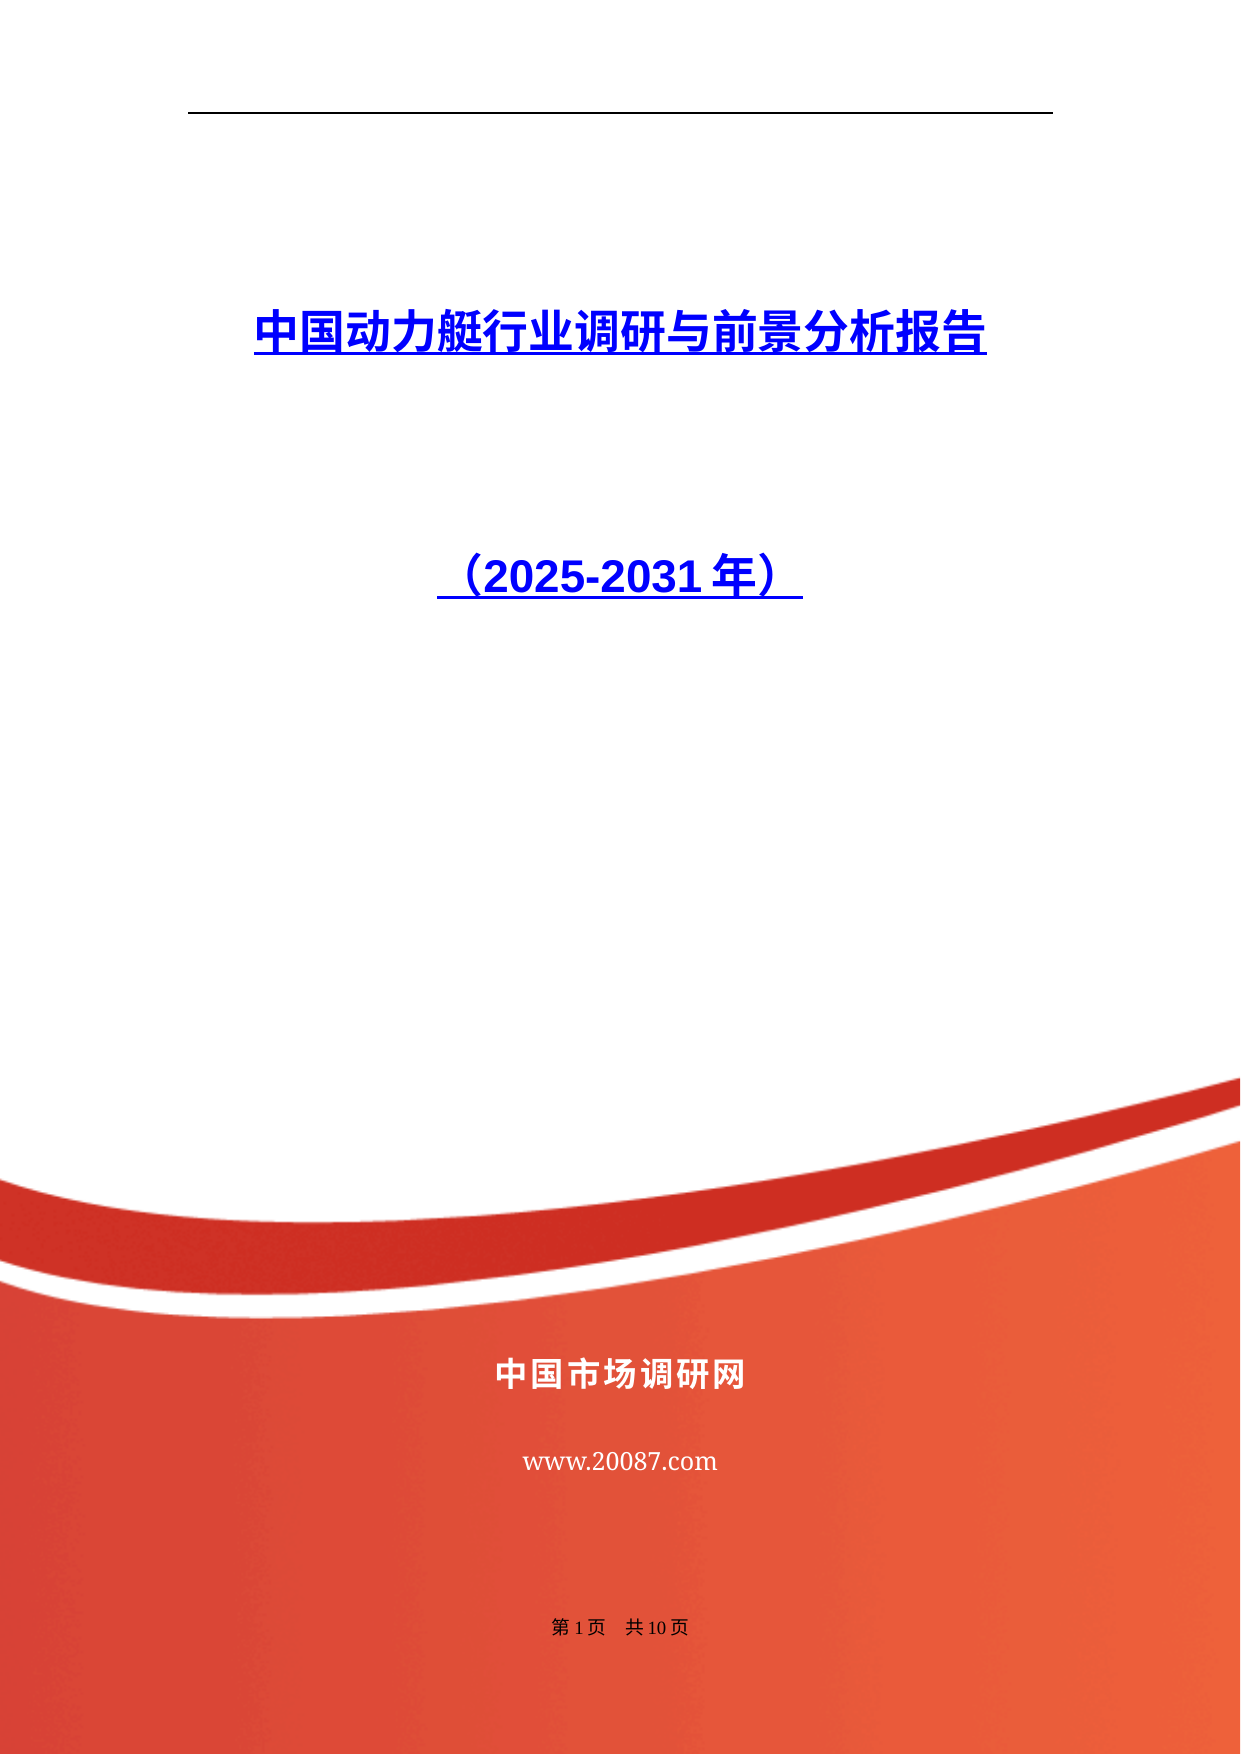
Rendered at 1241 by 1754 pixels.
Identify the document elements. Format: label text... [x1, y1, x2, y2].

table_header 中国动力艇行业调研与前景分析报告（2025-2031年） [188, 207, 1053, 773]
subtitle 中国市场调研网 [187, 1339, 1053, 1404]
picture [0, 1006, 1241, 1754]
text www.20087.com [187, 1428, 1053, 1493]
